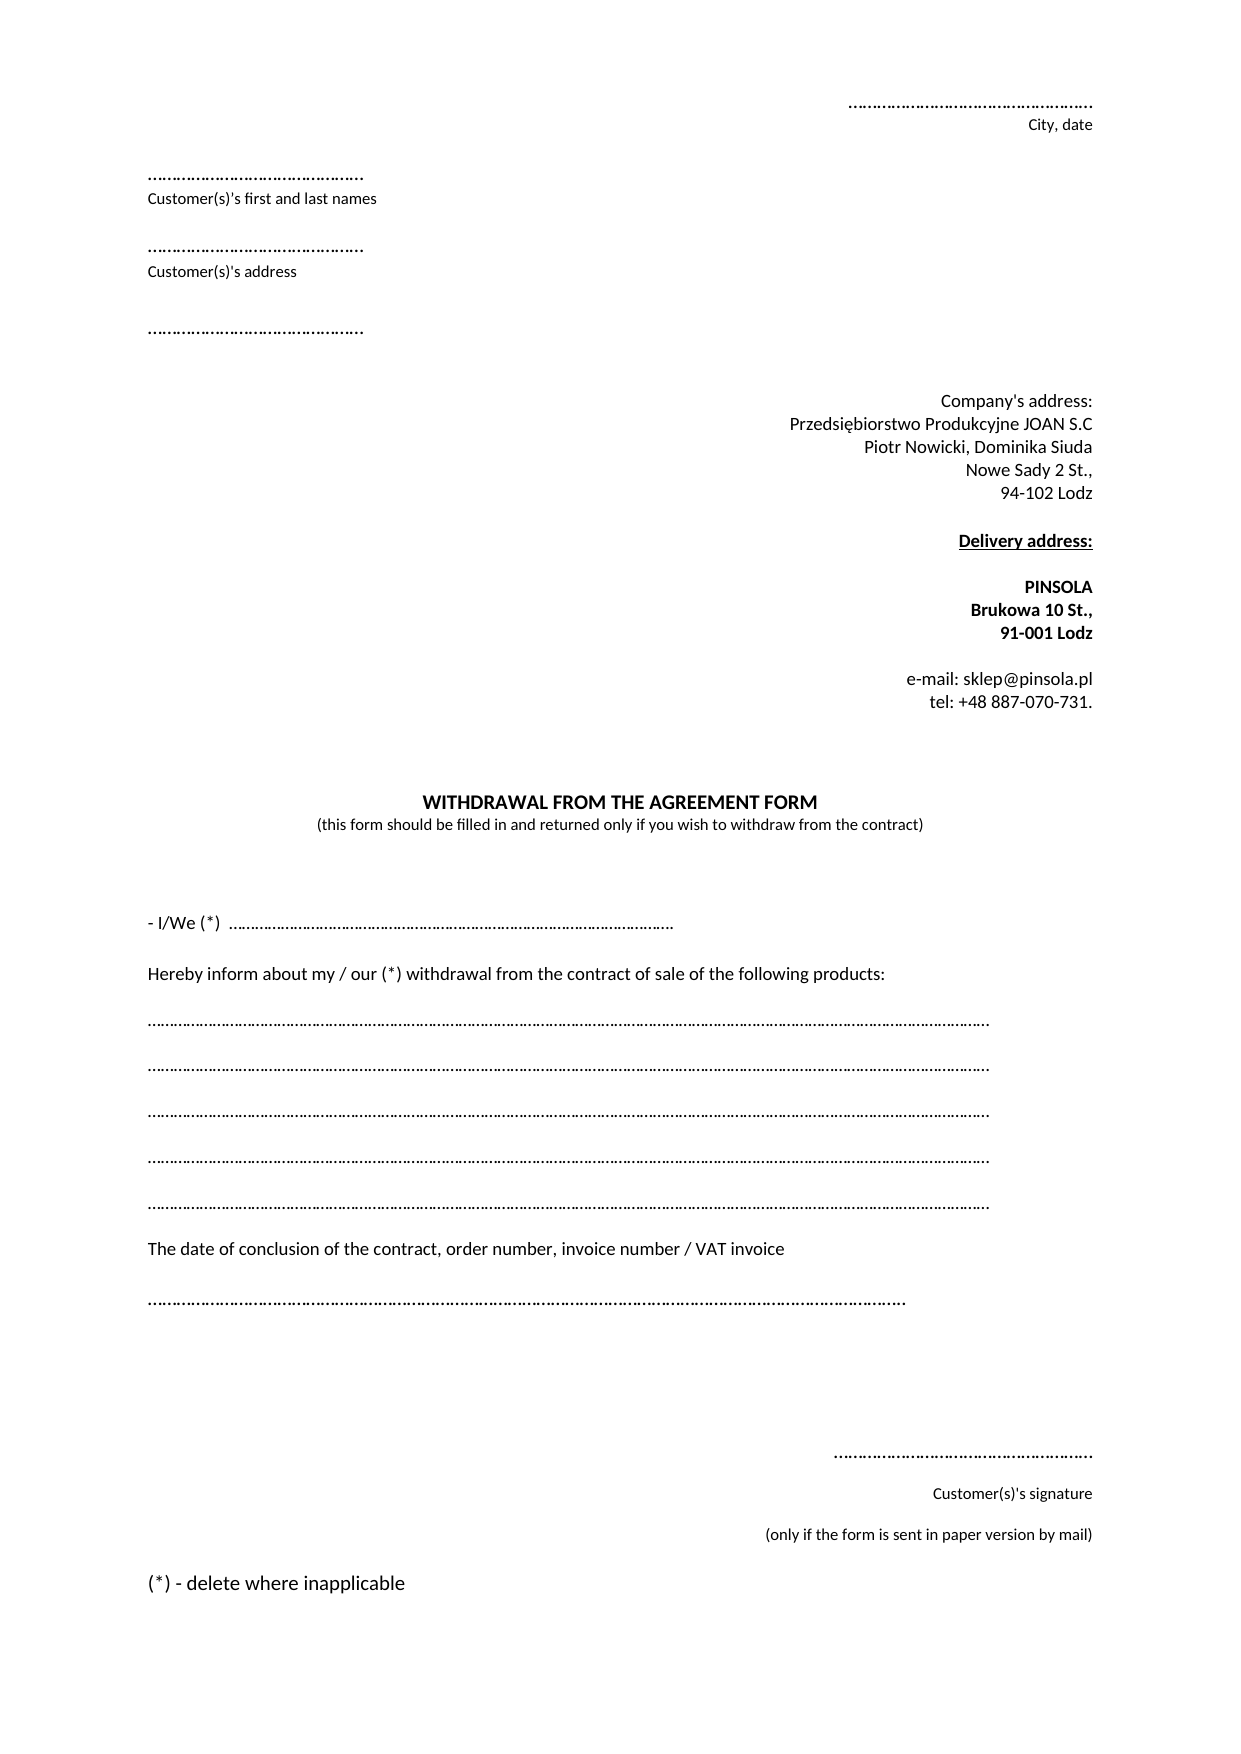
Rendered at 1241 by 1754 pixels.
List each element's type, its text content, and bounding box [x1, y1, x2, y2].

text Piotr Nowicki, Dominika Siuda [148, 435, 1093, 458]
text Brukowa 10 St., [148, 598, 1093, 621]
text …………………………………………… [148, 89, 1093, 114]
text ………………………………………………………………………………………………………………………………………….. [148, 1285, 1093, 1311]
text - I/We (*) …………………………………………………………………………………………. [148, 911, 1093, 962]
text ……………………………………………… [148, 1438, 1093, 1463]
text Customer(s)'s signature [148, 1483, 1093, 1504]
text The date of conclusion of the contract, order number, invoice number / VAT invoice [148, 1237, 1093, 1260]
text 91-001 Lodz [148, 621, 1093, 644]
text …………………………………………………………………………………………………………………………………………………………………………… [148, 1191, 1093, 1214]
text (this form should be filled in and returned only if you wish to withdraw from the contract) [148, 814, 1093, 835]
text WITHDRAWAL FROM THE AGREEMENT FORM [148, 789, 1093, 814]
text PINSOLA [148, 575, 1093, 598]
text tel: +48 887-070-731. [148, 690, 1093, 713]
text Company's address: [148, 364, 1093, 412]
text Hereby inform about my / our (*) withdrawal from the contract of sale of the following products: [148, 962, 1093, 985]
text …………………………………………………………………………………………………………………………………………………………………………… [148, 1008, 1093, 1031]
text e-mail: sklep@pinsola.pl [148, 667, 1093, 690]
text ……………………………………… Customer(s)’s first and last names [148, 160, 1093, 208]
text Przedsiębiorstwo Produkcyjne JOAN S.C [148, 412, 1093, 435]
text (only if the form is sent in paper version by mail) [148, 1524, 1093, 1544]
text Delivery address: [148, 529, 1093, 552]
text 94-102 Lodz [148, 481, 1093, 504]
text Nowe Sady 2 St., [148, 458, 1093, 481]
text City, date [148, 114, 1093, 134]
text …………………………………………………………………………………………………………………………………………………………………………… [148, 1099, 1093, 1122]
text …………………………………………………………………………………………………………………………………………………………………………… [148, 1145, 1093, 1168]
text (*) - delete where inapplicable [148, 1570, 1093, 1595]
text ……………………………………… Customer(s)'s address ……………………………………… [148, 232, 1093, 339]
text …………………………………………………………………………………………………………………………………………………………………………… [148, 1054, 1093, 1077]
